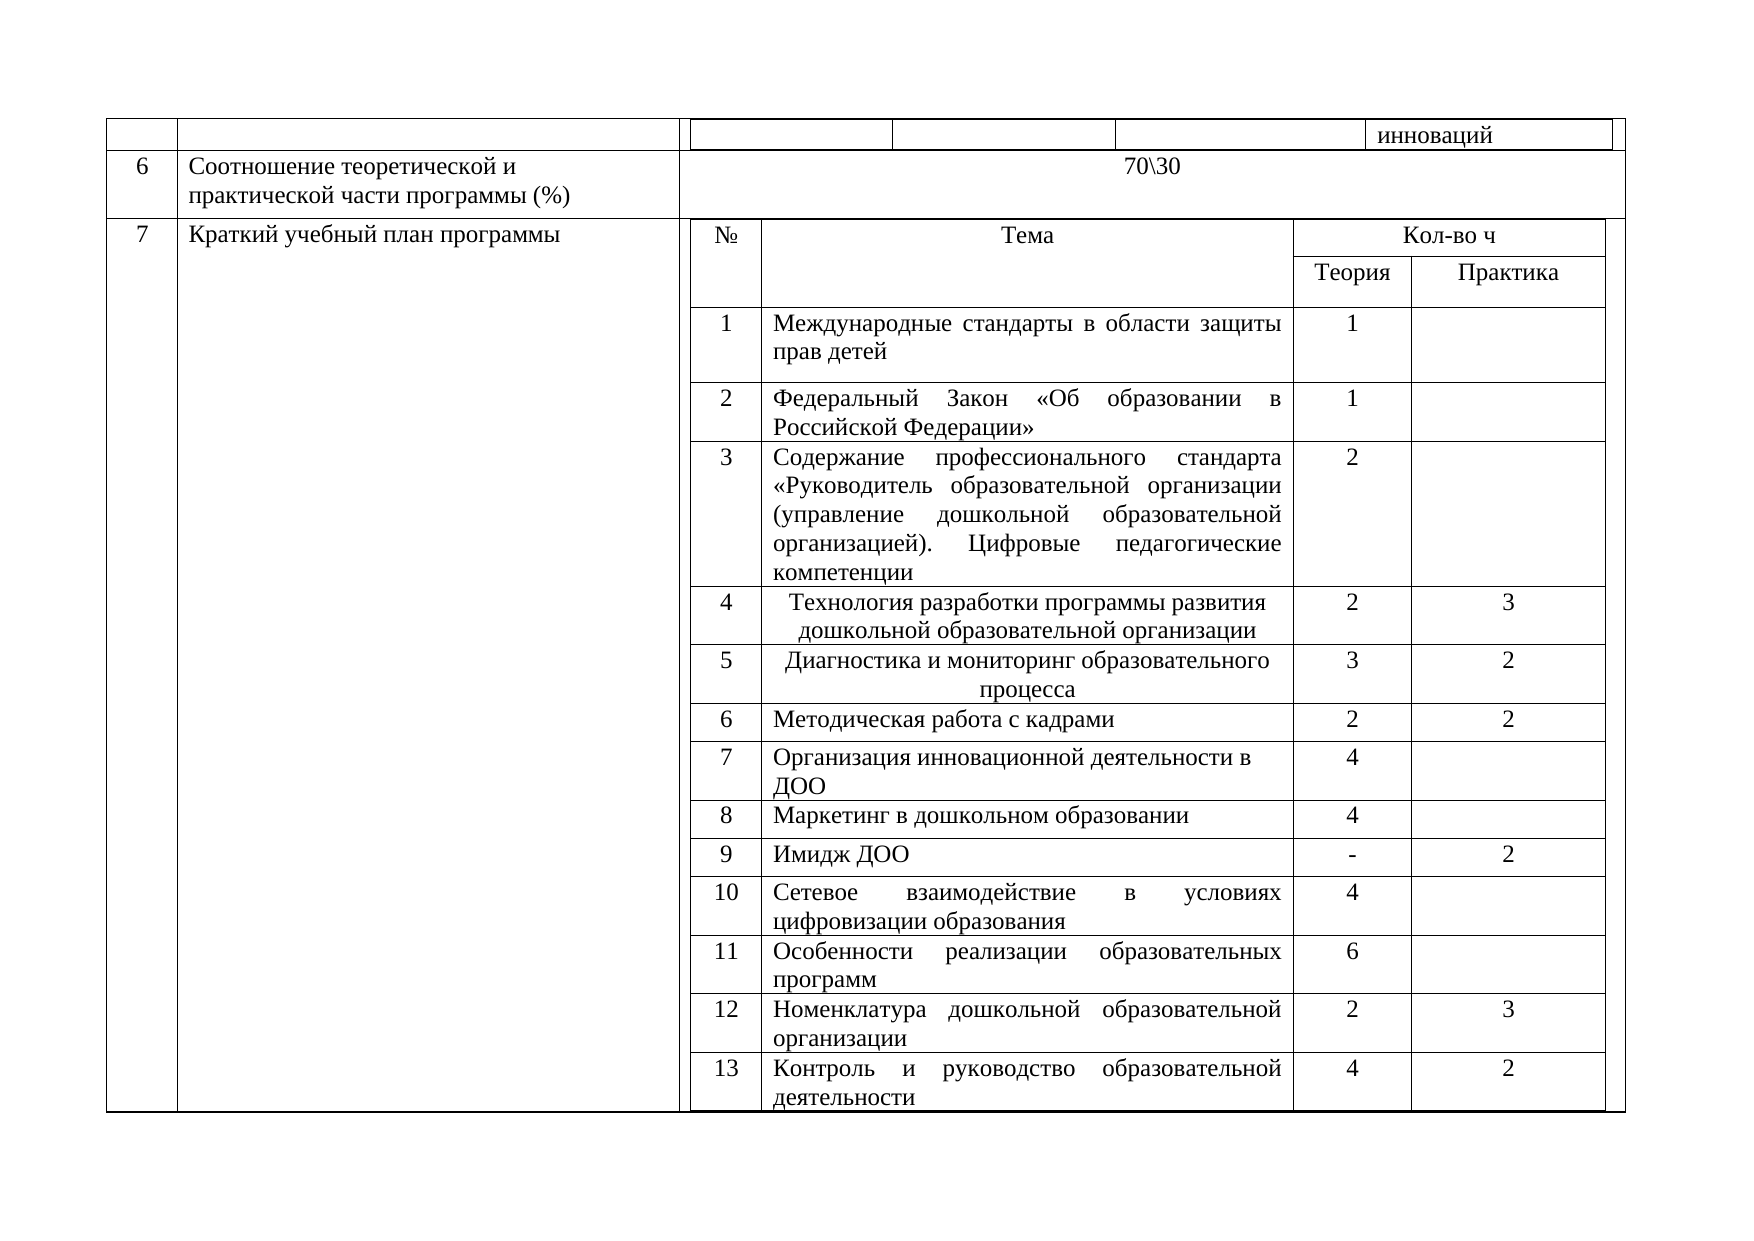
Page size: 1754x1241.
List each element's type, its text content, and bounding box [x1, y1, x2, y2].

table_cell [762, 442, 1293, 586]
table_cell [1412, 704, 1605, 741]
table_cell [1412, 742, 1605, 800]
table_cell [178, 119, 679, 150]
table_cell [680, 219, 690, 1111]
table_cell [762, 1053, 1293, 1110]
table_cell [691, 383, 761, 441]
table_cell [691, 936, 761, 993]
table_cell [691, 994, 761, 1052]
table_cell [1366, 120, 1612, 149]
table_cell [1412, 877, 1605, 935]
table_cell [1294, 704, 1411, 741]
table_cell 7 [107, 219, 177, 1111]
table_cell [762, 383, 1293, 441]
table_cell [1294, 308, 1411, 382]
table_cell [762, 877, 1293, 935]
table_cell [691, 704, 761, 741]
table_cell [1294, 383, 1411, 441]
table_cell [762, 704, 1293, 741]
table_cell [691, 442, 761, 586]
table_cell [1294, 801, 1411, 838]
table_cell [1412, 936, 1605, 993]
table_cell [1294, 442, 1411, 586]
table_cell [1294, 742, 1411, 800]
table_cell [762, 587, 1293, 644]
table_cell [1412, 257, 1605, 307]
table_cell [1412, 442, 1605, 586]
table_cell [1294, 645, 1411, 703]
table_cell 6 [107, 151, 177, 218]
table_cell [691, 742, 761, 800]
table_cell [1412, 1053, 1605, 1110]
table_cell 70\30 [680, 151, 1625, 218]
table_cell [762, 801, 1293, 838]
table_cell [1294, 220, 1605, 256]
table_cell [691, 587, 761, 644]
table_cell [680, 119, 690, 150]
table_cell [1294, 257, 1411, 307]
table_cell [691, 308, 761, 382]
table_cell [762, 742, 1293, 800]
table_cell [1412, 994, 1605, 1052]
table_cell [691, 220, 761, 307]
table_cell [762, 839, 1293, 876]
table_cell [1412, 308, 1605, 382]
table_cell [762, 220, 1293, 307]
table_cell [691, 877, 761, 935]
table_cell [762, 994, 1293, 1052]
table_cell [1412, 839, 1605, 876]
table_cell [1294, 877, 1411, 935]
table_cell [1116, 120, 1365, 149]
table_cell [1294, 936, 1411, 993]
table_cell [1294, 1053, 1411, 1110]
table_cell [893, 120, 1115, 149]
table_cell [1412, 587, 1605, 644]
table_cell [1412, 383, 1605, 441]
table_cell [691, 120, 892, 149]
table_cell [691, 1053, 761, 1110]
table_cell Соотношение теоретической и практической части программы (%) [178, 151, 679, 218]
table_cell 6 [107, 119, 177, 150]
table_cell [1412, 645, 1605, 703]
table_cell [691, 645, 761, 703]
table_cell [178, 219, 679, 1111]
table_cell [691, 801, 761, 838]
table_cell [762, 936, 1293, 993]
table_cell [1294, 587, 1411, 644]
table_cell [1613, 119, 1625, 150]
table_cell [762, 645, 1293, 703]
table_cell [1294, 839, 1411, 876]
table_cell [691, 839, 761, 876]
table_cell [1412, 801, 1605, 838]
table_cell [762, 308, 1293, 382]
table_cell [1294, 994, 1411, 1052]
table_cell [1606, 219, 1625, 1111]
